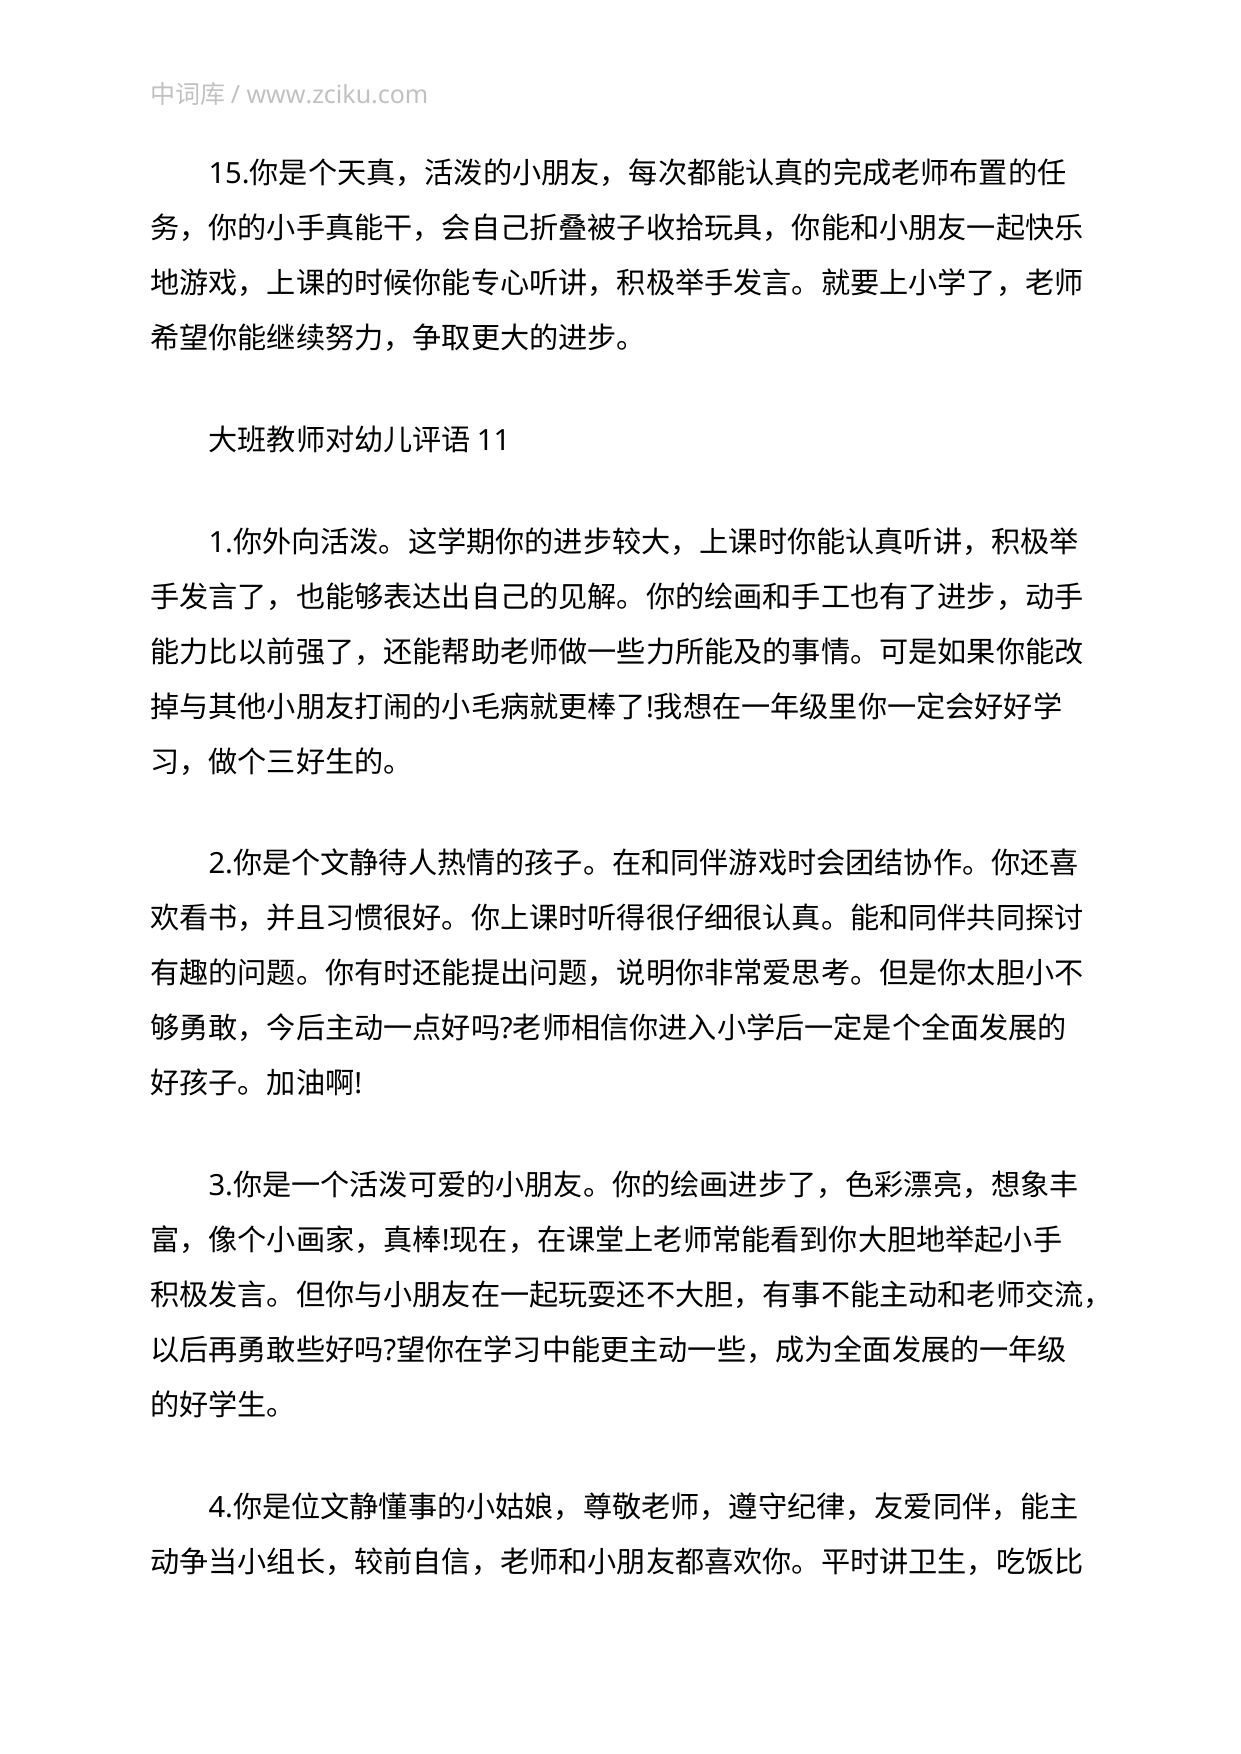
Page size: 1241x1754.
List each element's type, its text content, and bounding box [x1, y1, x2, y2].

text 2.你是个文静待人热情的孩子。在和同伴游戏时会团结协作。你还喜欢看书，并且习惯很好。你上课时听得很仔细很认真。能和同伴共同探讨有趣的问题。你有时还能提出问题，说明你非常爱思考。但是你太胆小不够勇敢，今后主动一点好吗?老师相信你进入小学后一定是个全面发展的好孩子。加油啊! [150, 840, 1090, 1102]
text 15.你是个天真，活泼的小朋友，每次都能认真的完成老师布置的任务，你的小手真能干，会自己折叠被子收拾玩具，你能和小朋友一起快乐地游戏，上课的时候你能专心听讲，积极举手发言。就要上小学了，老师希望你能继续努力，争取更大的进步。 [150, 150, 1090, 357]
text 大班教师对幼儿评语11 [150, 417, 1090, 459]
text 3.你是一个活泼可爱的小朋友。你的绘画进步了，色彩漂亮，想象丰富，像个小画家，真棒!现在，在课堂上老师常能看到你大胆地举起小手积极发言。但你与小朋友在一起玩耍还不大胆，有事不能主动和老师交流，以后再勇敢些好吗?望你在学习中能更主动一些，成为全面发展的一年级的好学生。 [150, 1162, 1090, 1424]
text 1.你外向活泼。这学期你的进步较大，上课时你能认真听讲，积极举手发言了，也能够表达出自己的见解。你的绘画和手工也有了进步，动手能力比以前强了，还能帮助老师做一些力所能及的事情。可是如果你能改掉与其他小朋友打闹的小毛病就更棒了!我想在一年级里你一定会好好学习，做个三好生的。 [150, 518, 1090, 781]
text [150, 1483, 1090, 1581]
